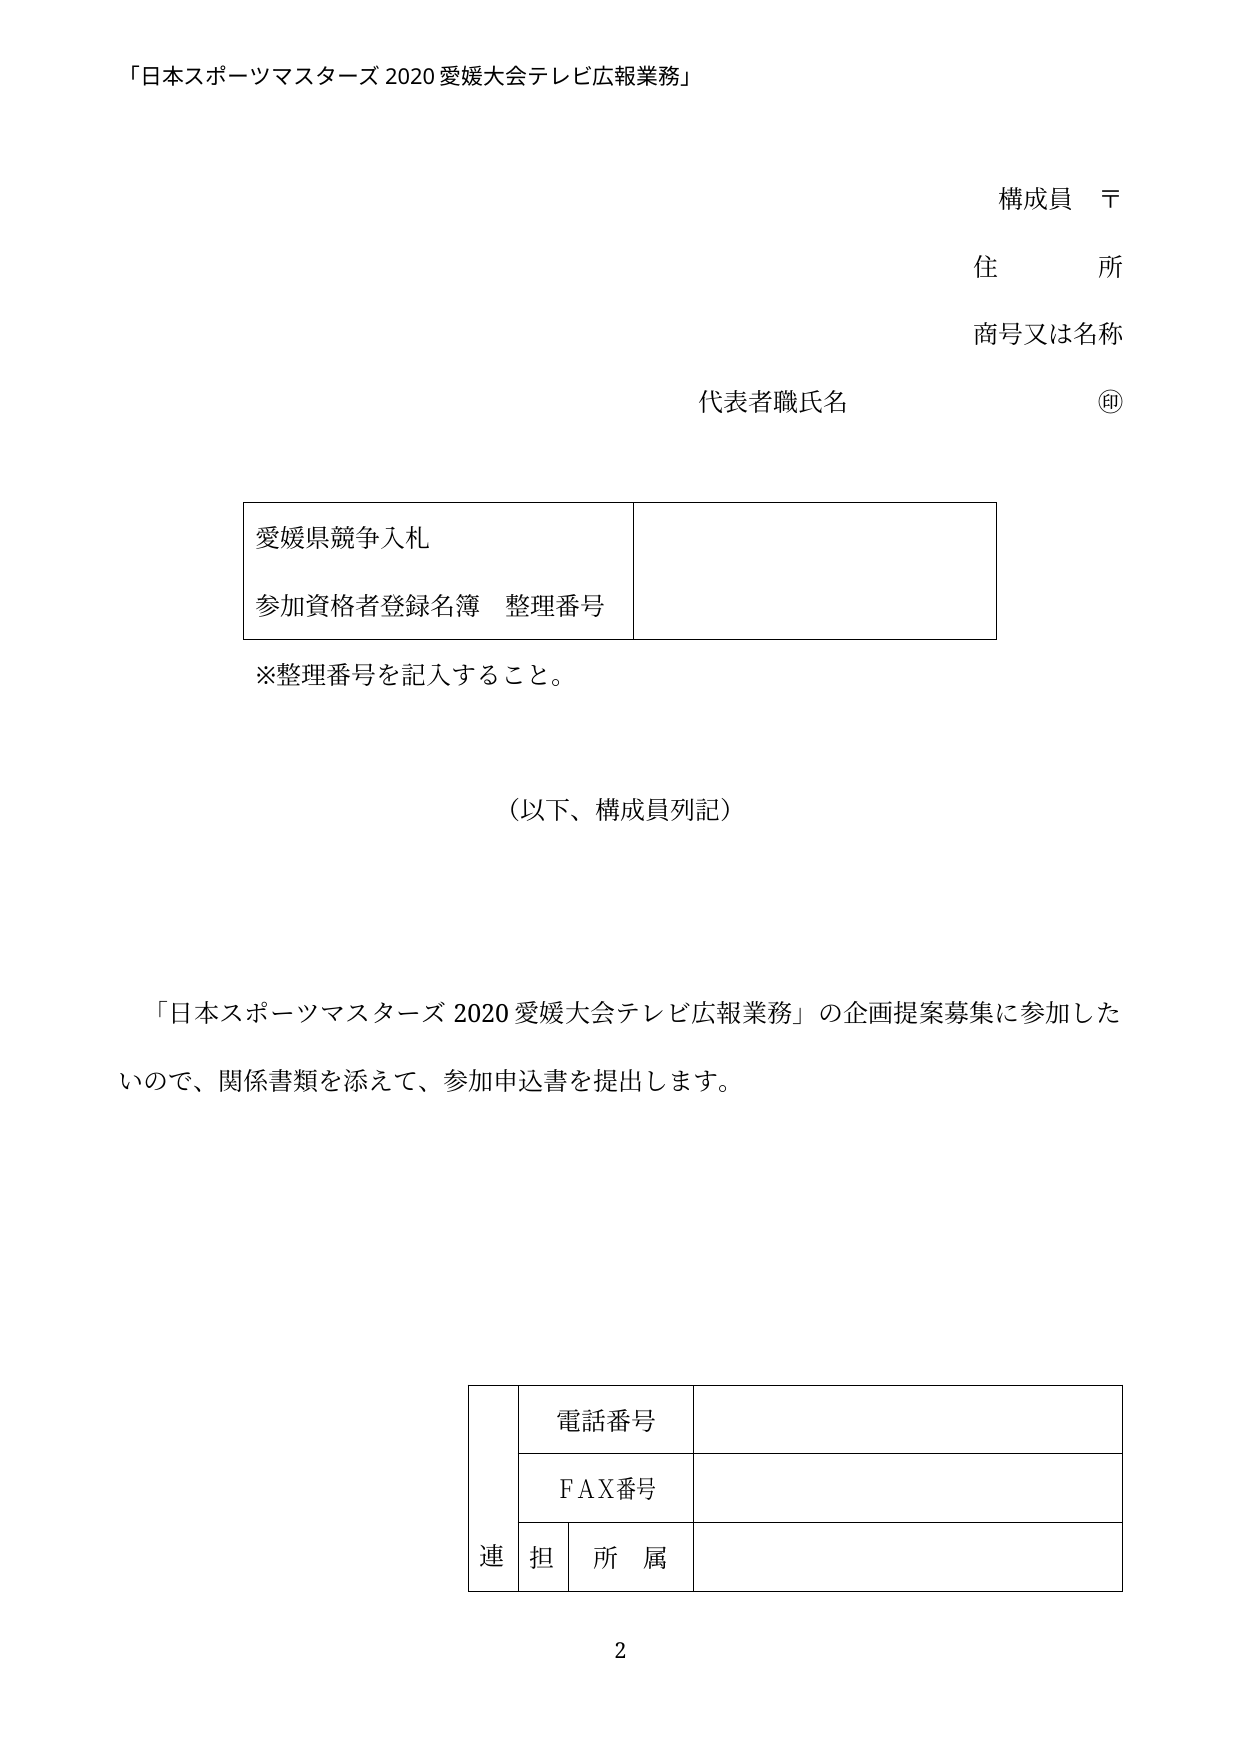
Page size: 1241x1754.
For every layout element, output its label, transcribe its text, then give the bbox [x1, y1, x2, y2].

table_header 電話番号 [519, 1386, 693, 1453]
table_cell 所 属 [569, 1523, 693, 1591]
text 商号又は名称 [424, 299, 1123, 367]
text 構成員 〒 [424, 164, 1123, 231]
table_cell 担 当 者 [519, 1523, 568, 1591]
text 住 所 [424, 231, 1123, 299]
table_cell ＦＡＸ番号 [519, 1454, 693, 1522]
text 「日本スポーツマスターズ2020愛媛大会テレビ広報業務」の企画提案募集に参加したいので、関係書類を添えて、参加申込書を提出します。 [118, 978, 1123, 1114]
text （以下、構成員列記） [118, 775, 1123, 843]
table_cell [694, 1523, 1122, 1591]
text ※整理番号を記入すること。 [206, 640, 1123, 707]
table_header 愛媛県競争入札 参加資格者登録名簿 整理番号 [244, 503, 633, 639]
table_header [694, 1386, 1122, 1453]
text 代表者職氏名 ㊞ [424, 367, 1123, 434]
table_header 連 絡 先 [469, 1386, 518, 1591]
table_header [634, 503, 996, 639]
table_cell [694, 1454, 1122, 1522]
